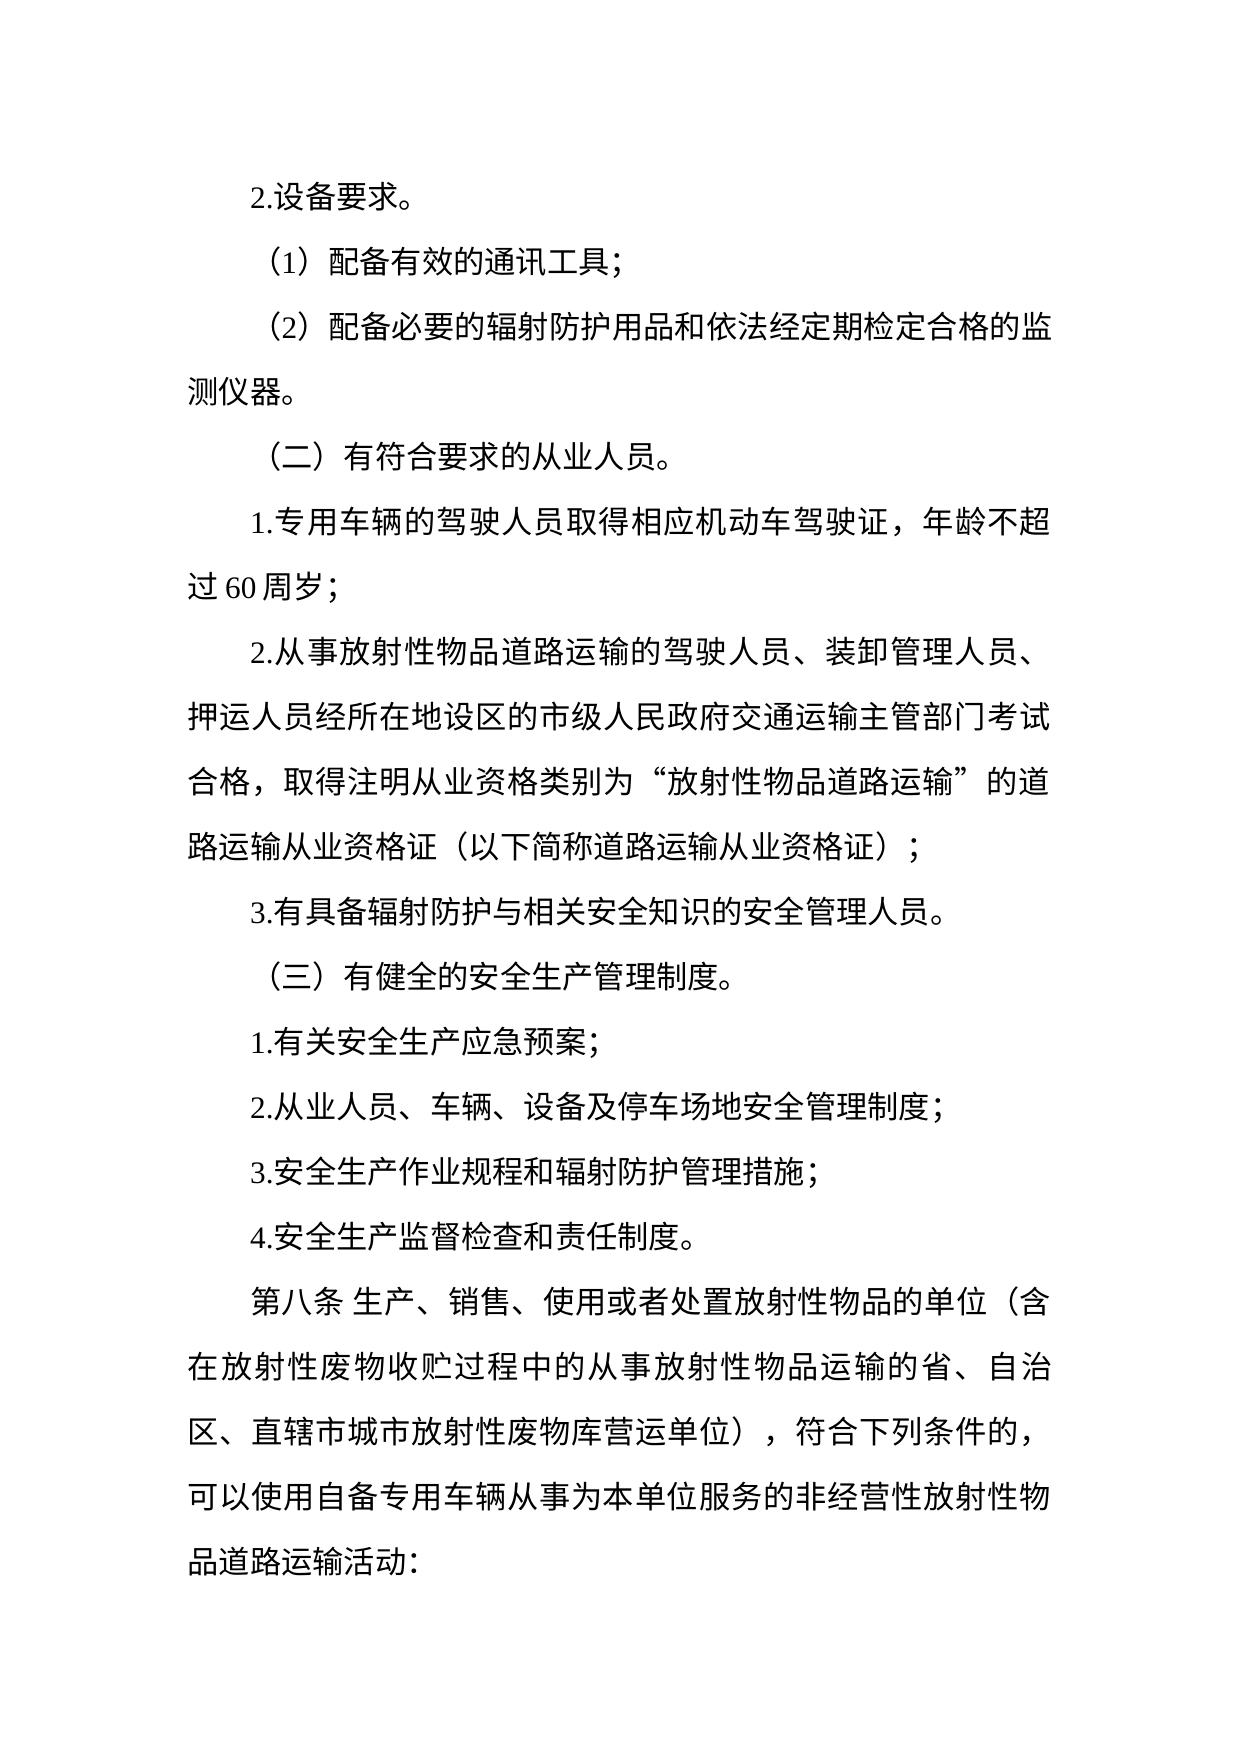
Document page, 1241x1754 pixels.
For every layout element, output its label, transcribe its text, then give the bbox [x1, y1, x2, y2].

text 第八条 生产、销售、使用或者处置放射性物品的单位（含在放射性废物收贮过程中的从事放射性物品运输的省、自治区、直辖市城市放射性废物库营运单位），符合下列条件的，可以使用自备专用车辆从事为本单位服务的非经营性放射性物品道路运输活动： [187, 1267, 1053, 1592]
text 2.从事放射性物品道路运输的驾驶人员、装卸管理人员、押运人员经所在地设区的市级人民政府交通运输主管部门考试合格，取得注明从业资格类别为“放射性物品道路运输”的道路运输从业资格证（以下简称道路运输从业资格证）； [187, 617, 1053, 877]
text 2.从业人员、车辆、设备及停车场地安全管理制度； [187, 1072, 1053, 1137]
text （1）配备有效的通讯工具； [187, 227, 1053, 292]
text （2）配备必要的辐射防护用品和依法经定期检定合格的监测仪器。 [187, 292, 1053, 422]
text 4.安全生产监督检查和责任制度。 [187, 1202, 1053, 1267]
text 1.专用车辆的驾驶人员取得相应机动车驾驶证，年龄不超过60周岁； [187, 487, 1053, 617]
text （二）有符合要求的从业人员。 [187, 422, 1053, 487]
text 3.安全生产作业规程和辐射防护管理措施； [187, 1137, 1053, 1202]
text 1.有关安全生产应急预案； [187, 1007, 1053, 1072]
text 3.有具备辐射防护与相关安全知识的安全管理人员。 [187, 877, 1053, 942]
text （三）有健全的安全生产管理制度。 [187, 942, 1053, 1007]
text 2.设备要求。 [187, 162, 1053, 227]
